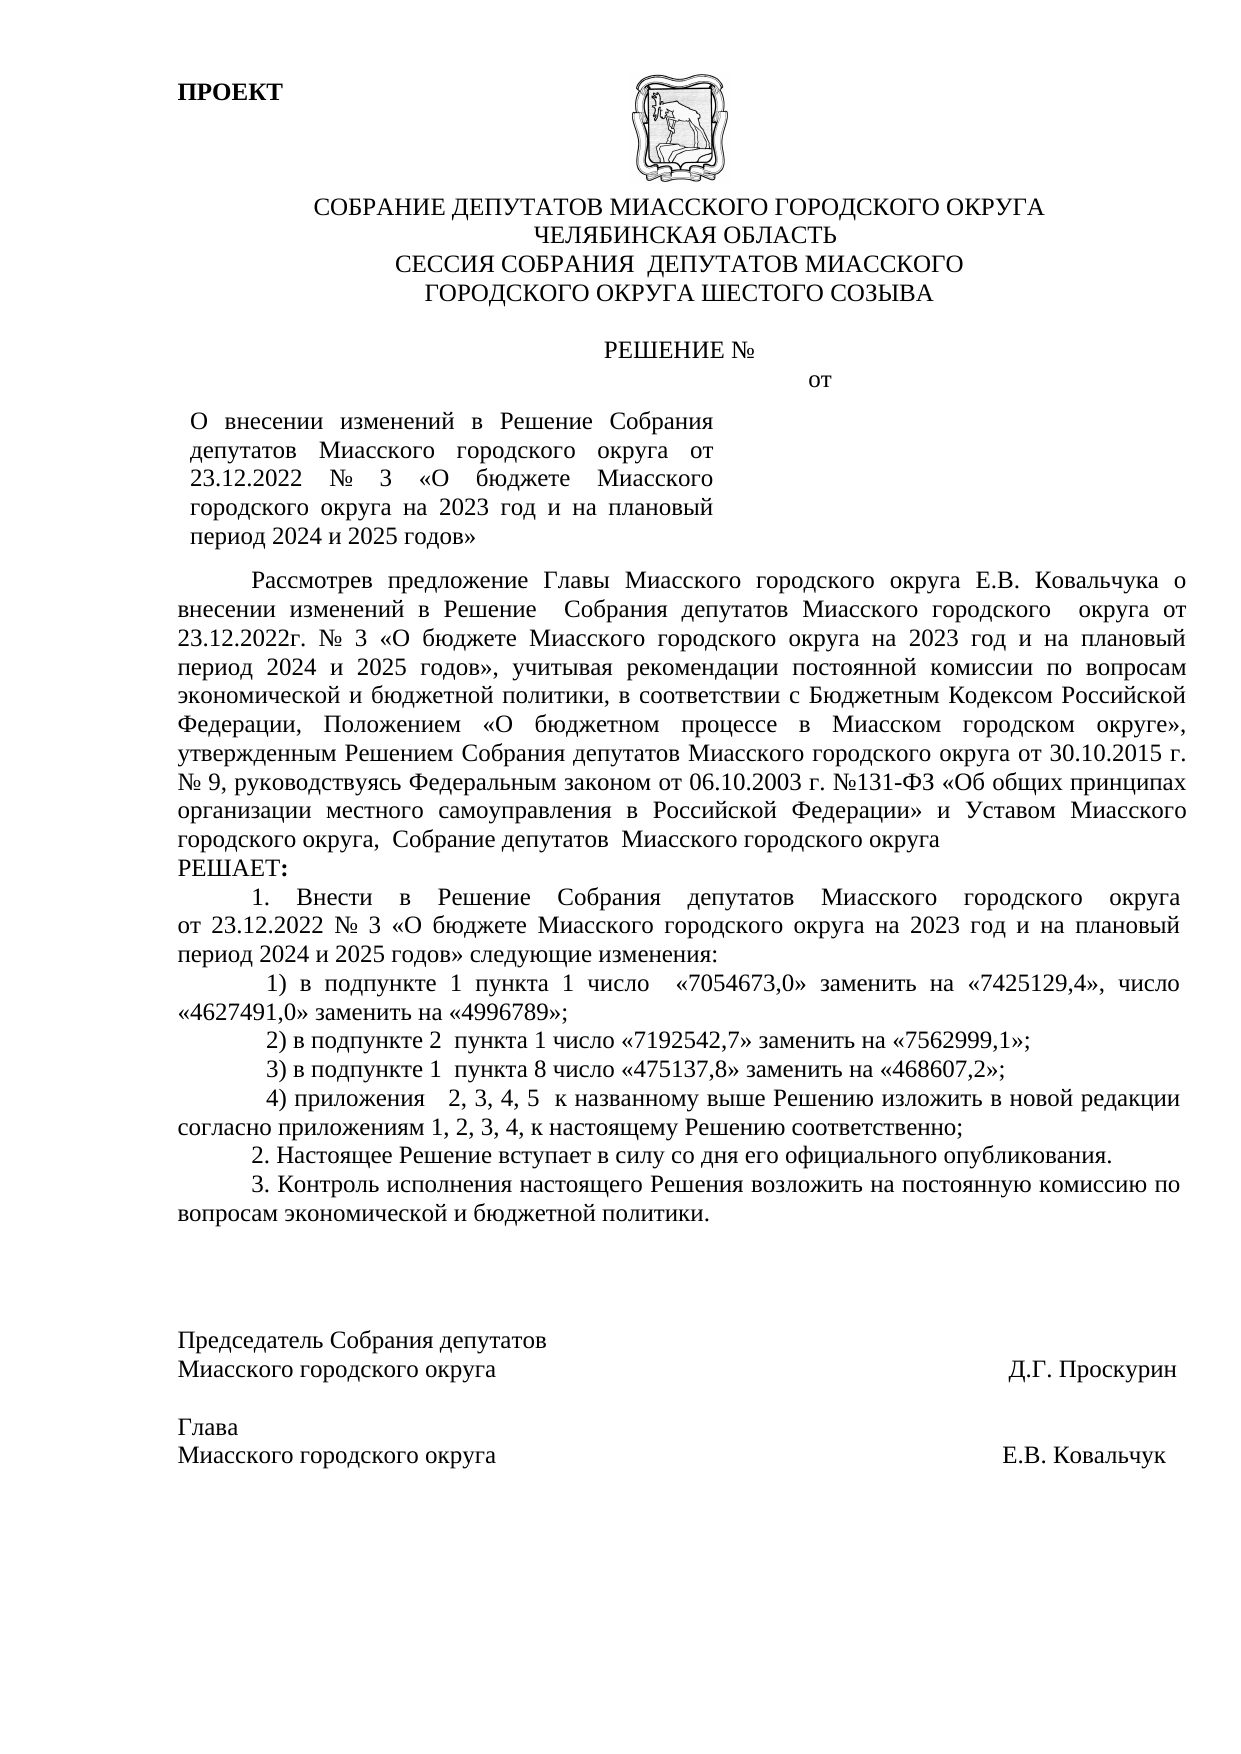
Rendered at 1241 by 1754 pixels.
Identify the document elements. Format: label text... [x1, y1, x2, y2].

text 1) в подпункте 1 пункта 1 число «7054673,0» заменить на «7425129,4», число «4627491,0» заменить на «4996789»; [177, 968, 1181, 1026]
text 4) приложения 2, 3, 4, 5 к названному выше Решению изложить в новой редакции согласно приложениям 1, 2, 3, 4, к настоящему Решению соответственно; [177, 1083, 1181, 1141]
text от [177, 364, 1181, 393]
text 3. Контроль исполнения настоящего Решения возложить на постоянную комиссию по вопросам экономической и бюджетной политики. [177, 1169, 1181, 1227]
text ГОРОДСКОГО ОКРУГА ШЕСТОГО СОЗЫВА [177, 278, 1181, 307]
text РЕШАЕТ: [177, 853, 1181, 882]
text СОБРАНИЕ ДЕПУТАТОВ МИАССКОГО ГОРОДСКОГО ОКРУГА [177, 192, 1181, 221]
text Миасского городского округа Д.Г. Проскурин [177, 1354, 1181, 1383]
text Рассмотрев предложение Главы Миасского городского округа Е.В. Ковальчука о внесении изменений в Решение Собрания депутатов Миасского городского округа от 23.12.2022г. № 3 «О бюджете Миасского городского округа на 2023 год и на плановый период 2024 и 2025 годов», учитывая рекомендации постоянной комиссии по вопросам экономической и бюджетной политики, в соответствии с Бюджетным Кодексом Российской Федерации, Положением «О бюджетном процессе в Миасском городском округе», утвержденным Решением Собрания депутатов Миасского городского округа от 30.10.2015 г. № 9, руководствуясь Федеральным законом от 06.10.2003 г. №131-ФЗ «Об общих принципах организации местного самоуправления в Российской Федерации» и Уставом Миасского городского округа, Собрание депутатов Миасского городского округа [177, 566, 1187, 853]
text ЧЕЛЯБИНСКАЯ ОБЛАСТЬ [177, 221, 1181, 249]
text ПРОЕКТ [177, 77, 1181, 106]
text Глава [177, 1412, 1181, 1441]
text Миасского городского округа Е.В. Ковальчук [177, 1441, 1181, 1469]
text 2. Настоящее Решение вступает в силу со дня его официального опубликования. [177, 1141, 1181, 1169]
text 2) в подпункте 2 пункта 1 число «7192542,7» заменить на «7562999,1»; [177, 1026, 1181, 1054]
picture [630, 106, 730, 185]
text 3) в подпункте 1 пункта 8 число «475137,8» заменить на «468607,2»; [177, 1054, 1181, 1083]
text Председатель Собрания депутатов [177, 1326, 1181, 1354]
text РЕШЕНИЕ № [177, 336, 1181, 364]
text 1. Внести в Решение Собрания депутатов Миасского городского округа от 23.12.2022 № 3 «О бюджете Миасского городского округа на 2023 год и на плановый период 2024 и 2025 годов» следующие изменения: [177, 882, 1181, 968]
text СЕССИЯ СОБРАНИЯ ДЕПУТАТОВ МИАССКОГО [177, 249, 1181, 278]
picture [630, 73, 730, 77]
